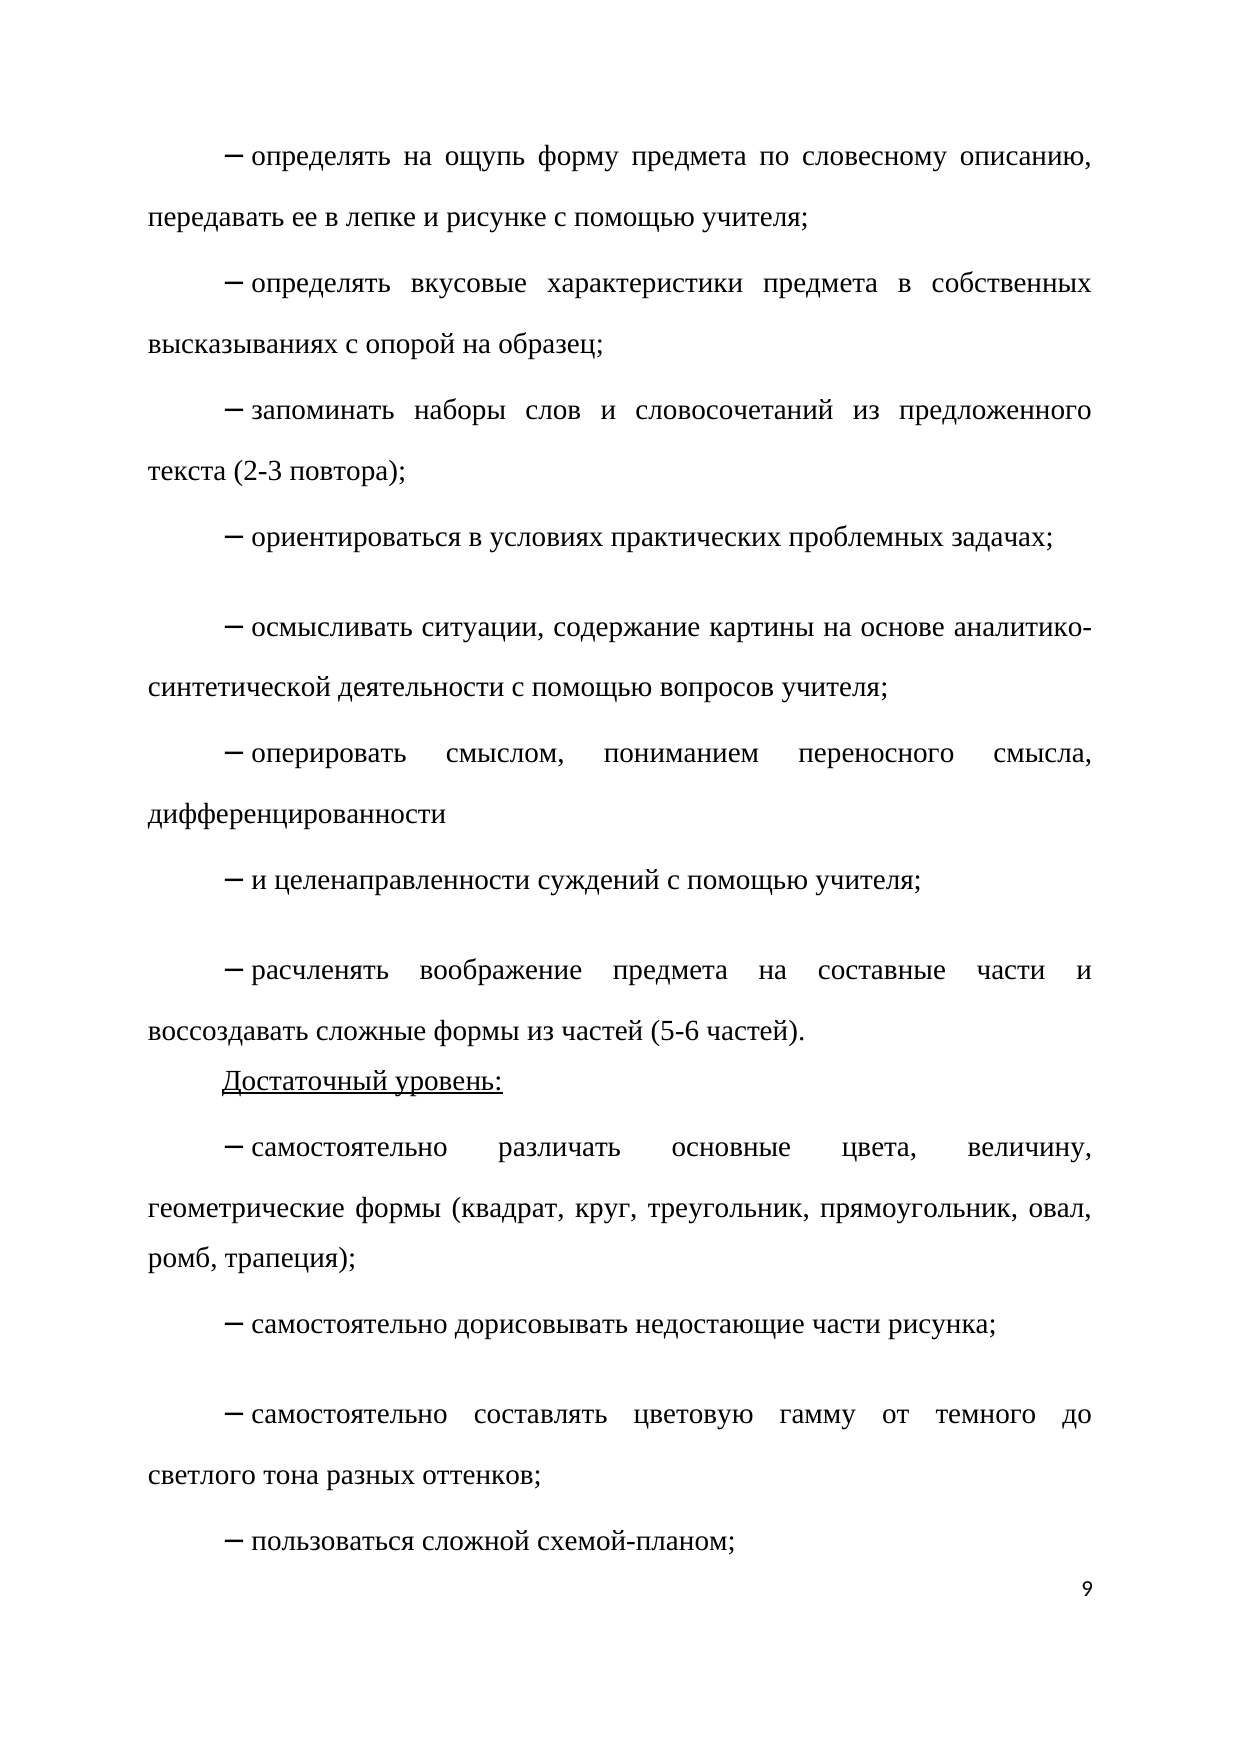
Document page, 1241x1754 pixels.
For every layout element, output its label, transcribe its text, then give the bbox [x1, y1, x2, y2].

list пользоваться сложной схемой-планом; [148, 1507, 1092, 1567]
list самостоятельно дорисовывать недостающие части рисунка; [148, 1291, 1092, 1350]
text Достаточный уровень: [148, 1063, 1092, 1097]
list расчленять воображение предмета на составные части и воссоздавать сложные формы из частей (5-6 частей). [148, 936, 1092, 1046]
list определять вкусовые характеристики предмета в собственных высказываниях с опорой на образец; [148, 249, 1092, 359]
list самостоятельно составлять цветовую гамму от темного до светлого тона разных оттенков; [148, 1380, 1092, 1490]
list и целенаправленности суждений с помощью учителя; [148, 847, 1092, 906]
list запоминать наборы слов и словосочетаний из предложенного текста (2-3 повтора); [148, 376, 1092, 486]
list определять на ощупь форму предмета по словесному описанию, передавать ее в лепке и рисунке с помощью учителя; [148, 122, 1092, 233]
list осмысливать ситуации, содержание картины на основе аналитико-синтетической деятельности с помощью вопросов учителя; [148, 593, 1092, 703]
list ориентироваться в условиях практических проблемных задачах; [148, 503, 1092, 563]
list самостоятельно различать основные цвета, величину, геометрические формы (квадрат, круг, треугольник, прямоугольник, овал, ромб, трапеция); [148, 1113, 1092, 1274]
list оперировать смыслом, пониманием переносного смысла, дифференцированности [148, 720, 1092, 830]
